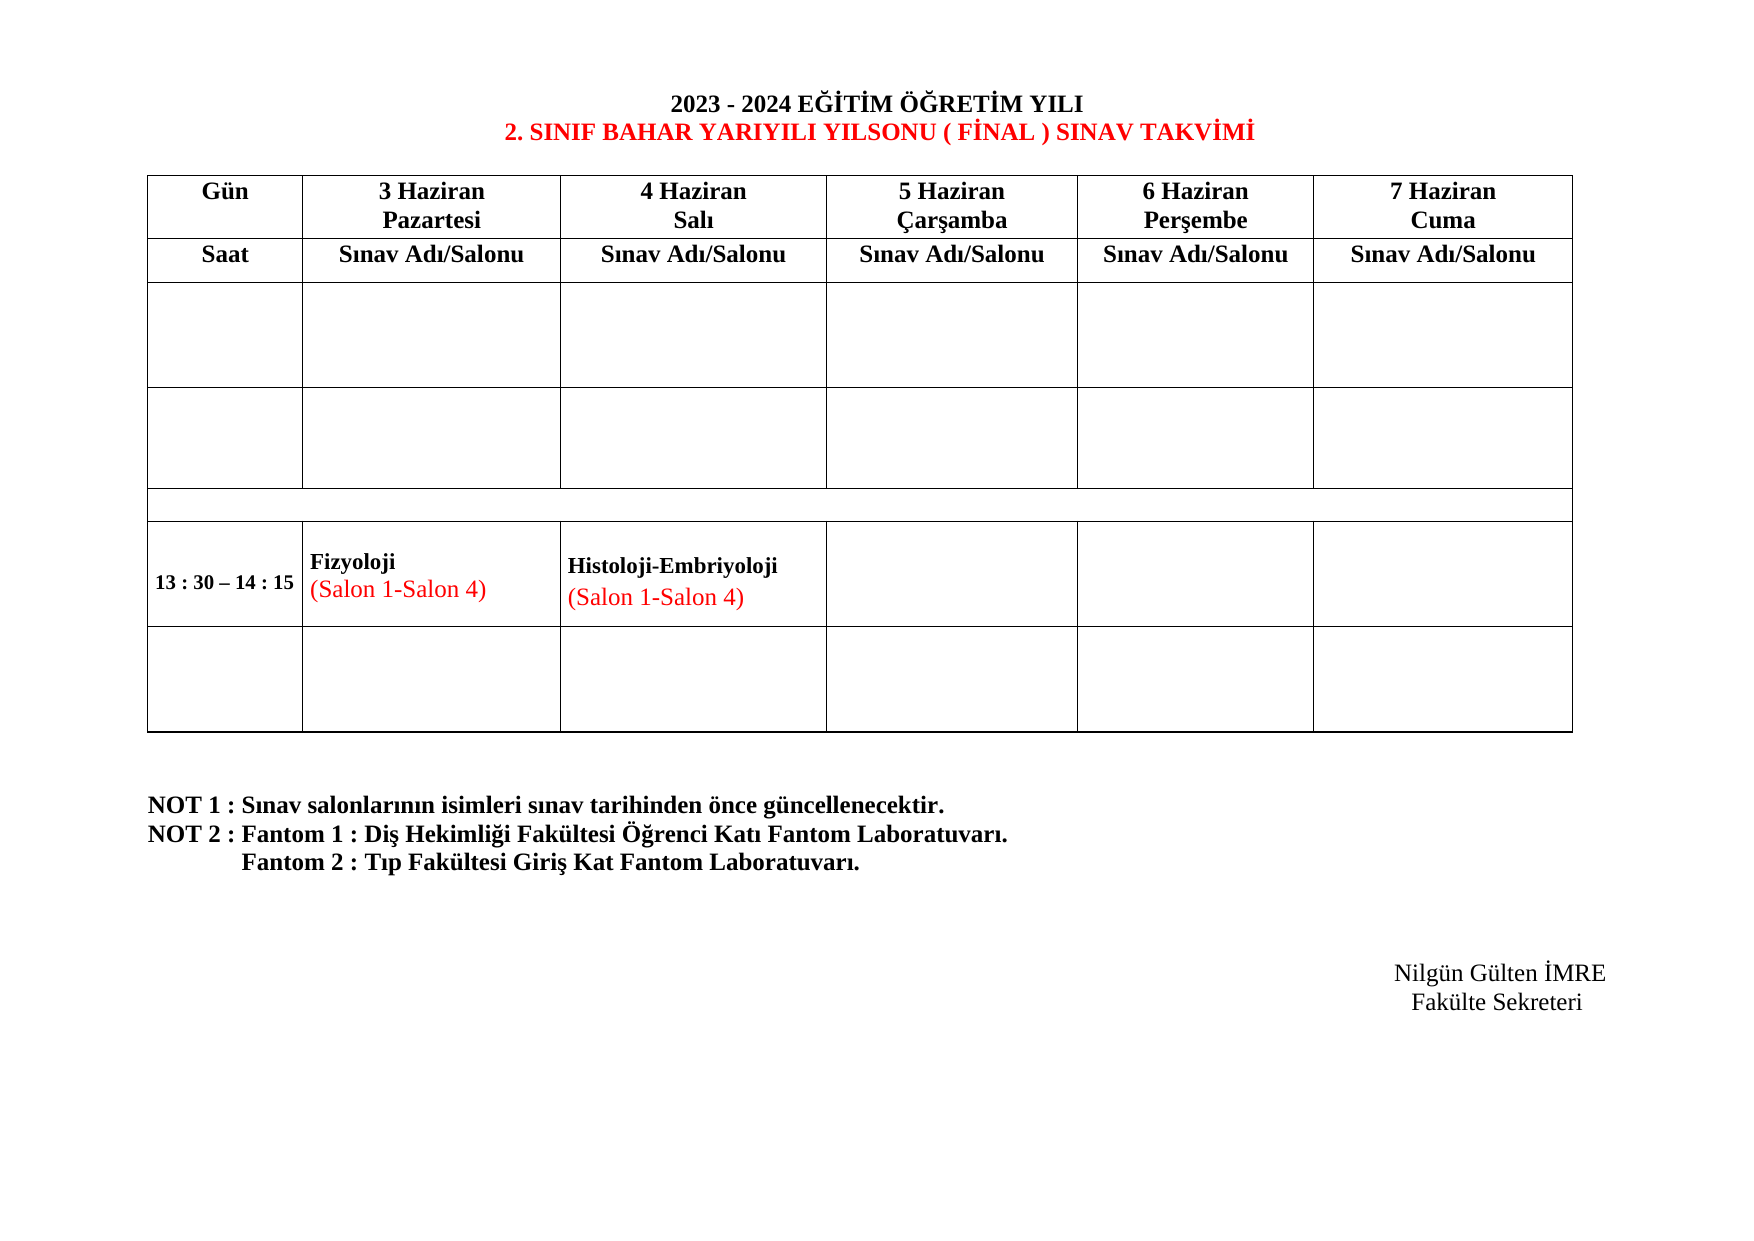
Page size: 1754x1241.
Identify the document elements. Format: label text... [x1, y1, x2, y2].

text 2023 - 2024 EĞİTİM ÖĞRETİM YILI [148, 89, 1606, 117]
table_header 3 Haziran Pazartesi [303, 176, 560, 238]
table_header Gün [148, 176, 302, 238]
table_cell Sınav Adı/Salonu [827, 239, 1077, 282]
table_cell [561, 627, 826, 731]
table_header 6 Haziran Perşembe [1078, 176, 1313, 238]
table_cell [303, 627, 560, 731]
table_cell [827, 283, 1077, 387]
table_cell [1314, 388, 1572, 488]
text Nilgün Gülten İMRE [148, 958, 1606, 987]
text NOT 2 : Fantom 1 : Diş Hekimliği Fakültesi Öğrenci Katı Fantom Laboratuvarı. [148, 819, 1606, 847]
text Fakülte Sekreteri [148, 987, 1606, 1015]
table_cell Histoloji-Embriyoloji (Salon 1-Salon 4) [561, 522, 826, 626]
text NOT 1 : Sınav salonlarının isimleri sınav tarihinden önce güncellenecektir. [148, 790, 1606, 819]
table_cell [148, 388, 302, 488]
table_cell [827, 388, 1077, 488]
table_header 7 Haziran Cuma [1314, 176, 1572, 238]
table_cell [561, 388, 826, 488]
table_cell [827, 627, 1077, 731]
table_cell [1078, 283, 1313, 387]
table_cell Sınav Adı/Salonu [1314, 239, 1572, 282]
text Fantom 2 : Tıp Fakültesi Giriş Kat Fantom Laboratuvarı. [148, 847, 1606, 876]
table_cell [1078, 388, 1313, 488]
text 2. SINIF BAHAR YARIYILI YILSONU ( FİNAL ) SINAV TAKVİMİ [148, 117, 1606, 146]
table_cell [148, 283, 302, 387]
table_cell Sınav Adı/Salonu [303, 239, 560, 282]
table_header 5 Haziran Çarşamba [827, 176, 1077, 238]
table_cell [1314, 283, 1572, 387]
table_cell [148, 489, 1572, 521]
table_cell Saat [148, 239, 302, 282]
table_cell Fizyoloji (Salon 1-Salon 4) [303, 522, 560, 626]
table_cell [303, 283, 560, 387]
table_header 4 Haziran Salı [561, 176, 826, 238]
table_cell Sınav Adı/Salonu [1078, 239, 1313, 282]
table_cell [1078, 522, 1313, 626]
table_cell [148, 627, 302, 731]
table_cell [561, 283, 826, 387]
table_cell [827, 522, 1077, 626]
table_cell 13 : 30 – 14 : 15 [148, 522, 302, 626]
table_cell [1078, 627, 1313, 731]
table_cell [1314, 522, 1572, 626]
table_cell [1314, 627, 1572, 731]
table_cell Sınav Adı/Salonu [561, 239, 826, 282]
table_cell [303, 388, 560, 488]
